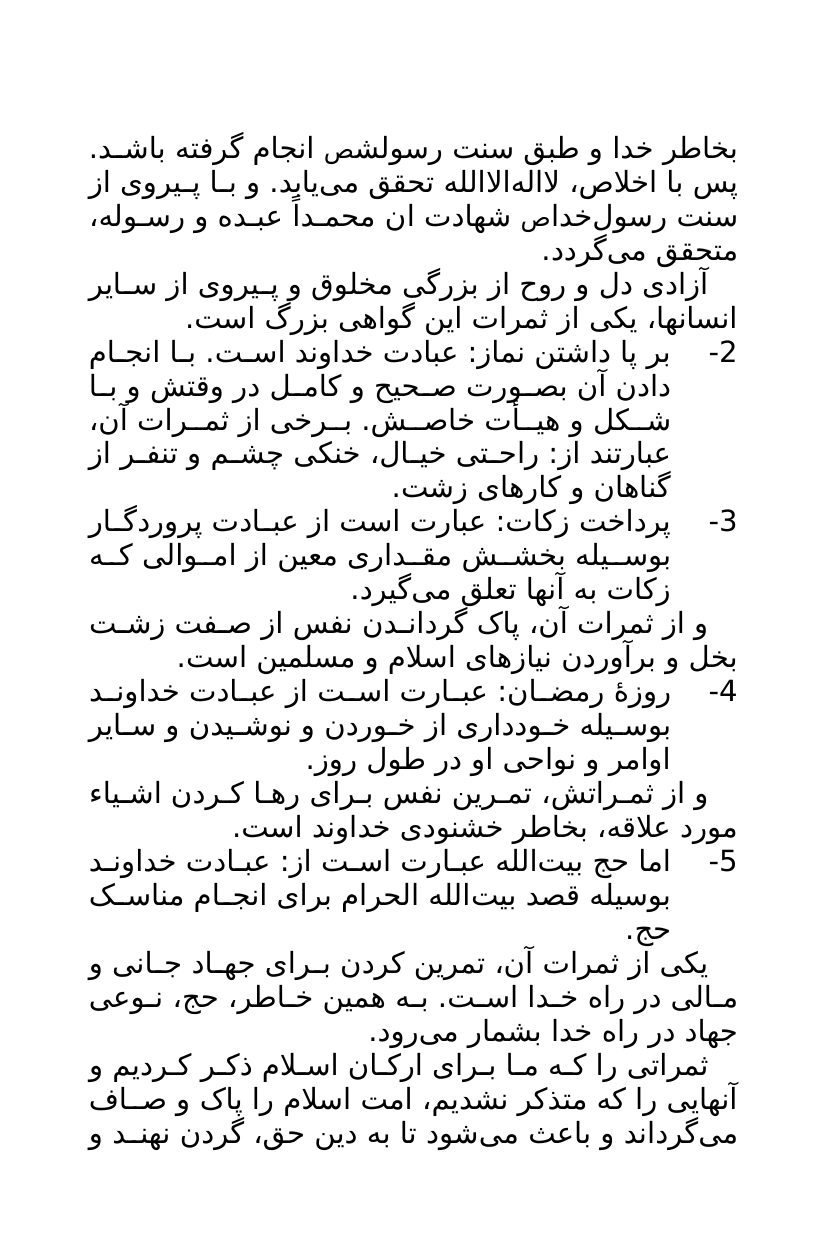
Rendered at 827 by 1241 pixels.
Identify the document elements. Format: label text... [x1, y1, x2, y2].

list بر پا داشتن نماز: عبادت خداوند است. با انجام دادن آن بصورت صحیح و کامل در وقتش و با شکل و هیأت خاصش. برخی از ثمرات آن، عبارتند از: راحتی خیال، خنکی چشم و تنفر از گناهان و کارهای زشت. [89, 335, 708, 505]
list روزۀ رمضان: عبارت است از عبادت خداوند بوسیله خودداری از خوردن و نوشیدن و سایر اوامر و نواحی او در طول روز. [89, 674, 708, 776]
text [89, 131, 738, 267]
text و از ثمرات آن، پاک گرداندن نفس از صفت زشت بخل و برآوردن نیازهای اسلام و مسلمین است. [89, 607, 738, 674]
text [89, 1048, 738, 1150]
text آزادی دل و روح از بزرگی مخلوق و پیروی از سایر انسانها، یکی از ثمرات این گواهی بزرگ است. [89, 267, 738, 335]
list پرداخت زکات: عبارت است از عبادت پروردگار بوسیله بخشش مقداری معین‌ از اموالی که زکات به آنها تعلق می‌گیرد. [89, 505, 708, 607]
text یکی از ثمرات آن، تمرین کردن برای جهاد جانی و مالی در راه خدا است. به همین خاطر، حج، نوعی جهاد در راه خدا بشمار می‌رود. [89, 946, 738, 1048]
list اما حج بیت‌الله عبارت است از: عبادت خداوند بوسیله قصد بیت‌الله الحرام برای انجام مناسک حج. [89, 844, 708, 946]
text و از ثمراتش، تمرین نفس برای رها کردن اشیاء مورد علاقه، بخاطر خشنودی خداوند است. [89, 776, 738, 844]
